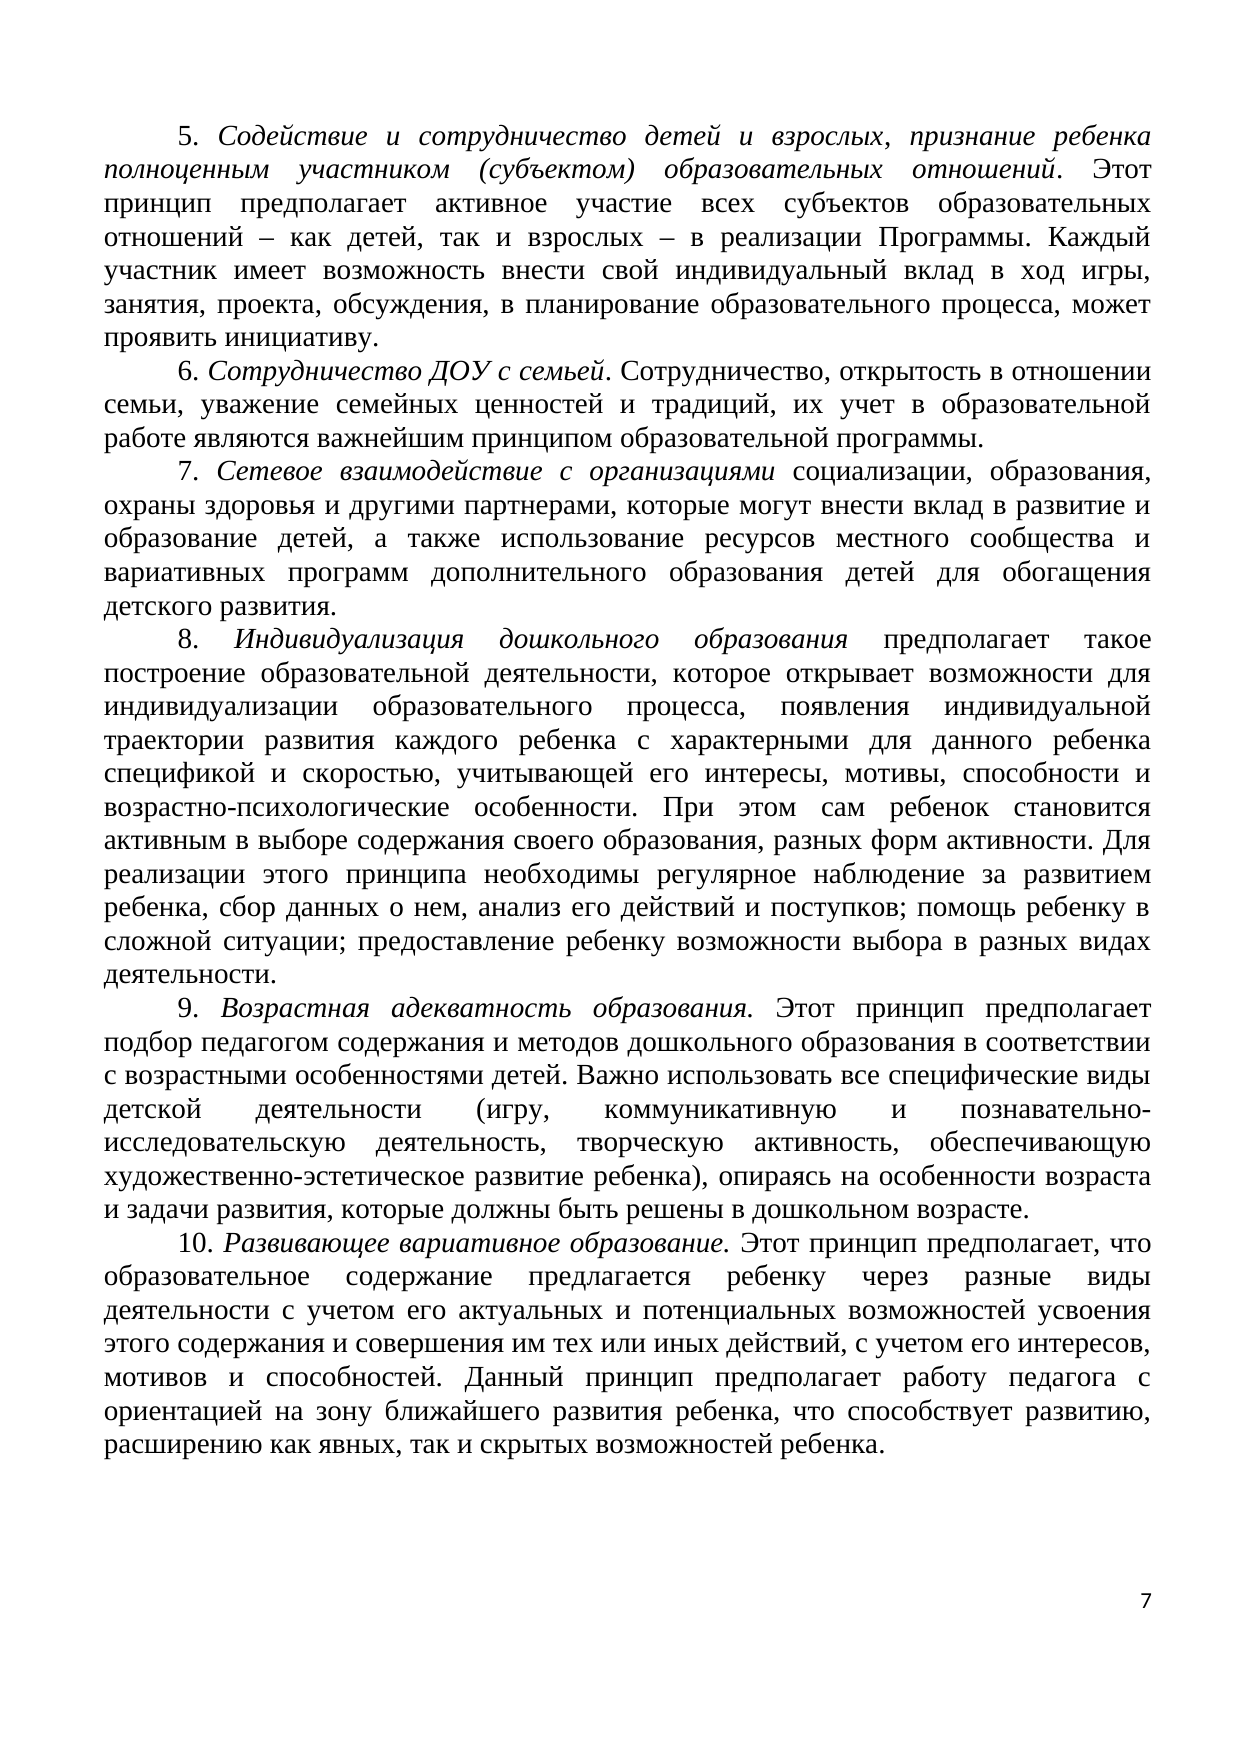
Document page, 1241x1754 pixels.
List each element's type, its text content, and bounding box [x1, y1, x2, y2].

text 6. Сотрудничество ДОУ с семьей. Сотрудничество, открытость в отношении семьи, уважение семейных ценностей и традиций, их учет в образовательной работе являются важнейшим принципом образовательной программы. [103, 353, 1152, 453]
text 10. Развивающее вариативное образование. Этот принцип предполагает, что образовательное содержание предлагается ребенку через разные виды деятельности с учетом его актуальных и потенциальных возможностей усвоения этого содержания и совершения им тех или иных действий, с учетом его интересов, мотивов и способностей. Данный принцип предполагает работу педагога с ориентацией на зону ближайшего развития ребенка, что способствует развитию, расширению как явных, так и скрытых возможностей ребенка. [103, 1225, 1152, 1460]
text 9. Возрастная адекватность образования. Этот принцип предполагает подбор педагогом содержания и методов дошкольного образования в соответствии с возрастными особенностями детей. Важно использовать все специфические виды детской деятельности (игру, коммуникативную и познавательно-исследовательскую деятельность, творческую активность, обеспечивающую художественно-эстетическое развитие ребенка), опираясь на особенности возраста и задачи развития, которые должны быть решены в дошкольном возрасте. [103, 990, 1152, 1225]
text 7. Сетевое взаимодействие с организациями социализации, образования, охраны здоровья и другими партнерами, которые могут внести вклад в развитие и образование детей, а также использование ресурсов местного сообщества и вариативных программ дополнительного образования детей для обогащения детского развития. [103, 453, 1152, 621]
text 5. Содействие и сотрудничество детей и взрослых, признание ребенка полноценным участником (субъектом) образовательных отношений. Этот принцип предполагает активное участие всех субъектов образовательных отношений – как детей, так и взрослых – в реализации Программы. Каждый участник имеет возможность внести свой индивидуальный вклад в ход игры, занятия, проекта, обсуждения, в планирование образовательного процесса, может проявить инициативу. [103, 118, 1152, 353]
text 8. Индивидуализация дошкольного образования предполагает такое построение образовательной деятельности, которое открывает возможности для индивидуализации образовательного процесса, появления индивидуальной траектории развития каждого ребенка с характерными для данного ребенка спецификой и скоростью, учитывающей его интересы, мотивы, способности и возрастно-психологические особенности. При этом сам ребенок становится активным в выборе содержания своего образования, разных форм активности. Для реализации этого принципа необходимы регулярное наблюдение за развитием ребенка, сбор данных о нем, анализ его действий и поступков; помощь ребенку в сложной ситуации; предоставление ребенку возможности выбора в разных видах деятельности. [103, 621, 1152, 990]
